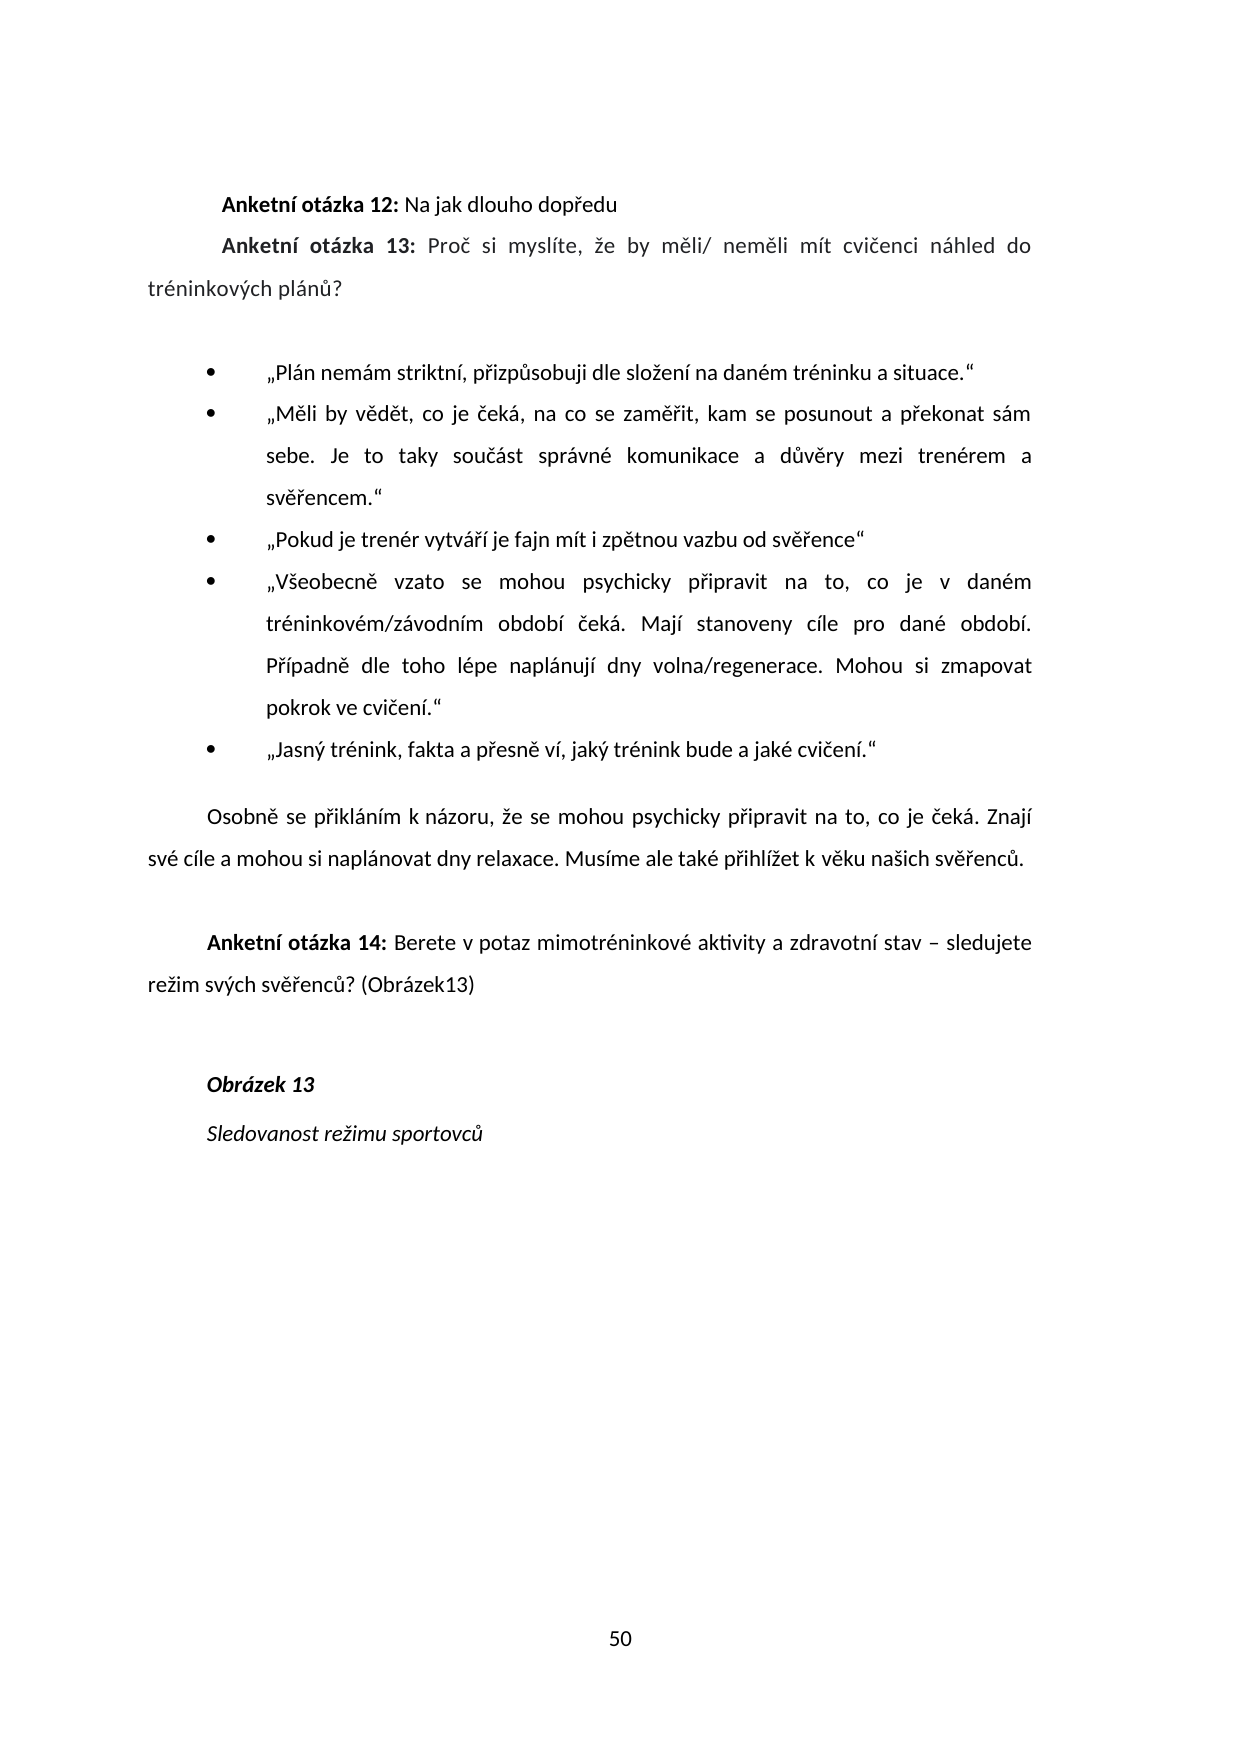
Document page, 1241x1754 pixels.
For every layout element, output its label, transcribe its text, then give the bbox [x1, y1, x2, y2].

text „Pokud je trenér vytváří je fajn mít i zpětnou vazbu od svěřence“ [207, 526, 1033, 553]
list Anketní otázka 13: Proč si myslíte, že by měli/ neměli mít cvičenci náhled do tréninkových plánů? [148, 232, 1033, 302]
text „Plán nemám striktní, přizpůsobuji dle složení na daném tréninku a situace.“ [207, 358, 1033, 386]
text „Jasný trénink, fakta a přesně ví, jaký trénink bude a jaké cvičení.“ [207, 735, 1033, 763]
text „Všeobecně vzato se mohou psychicky připravit na to, co je v daném tréninkovém/závodním období čeká. Mají stanoveny cíle pro dané období. Případně dle toho lépe naplánují dny volna/regenerace. Mohou si zmapovat pokrok ve cvičení.“ [207, 567, 1033, 721]
text Anketní otázka 14: Berete v potaz mimotréninkové aktivity a zdravotní stav – sledujete režim svých svěřenců? (Obrázek13) [148, 928, 1033, 998]
list Anketní otázka 12: Na jak dlouho dopředu [148, 190, 1033, 218]
text Osobně se přikláním k názoru, že se mohou psychicky připravit na to, co je čeká. Znají své cíle a mohou si naplánovat dny relaxace. Musíme ale také přihlížet k věku našich svěřenců. [148, 802, 1033, 872]
text „Měli by vědět, co je čeká, na co se zaměřit, kam se posunout a překonat sám sebe. Je to taky součást správné komunikace a důvěry mezi trenérem a svěřencem.“ [207, 399, 1033, 512]
